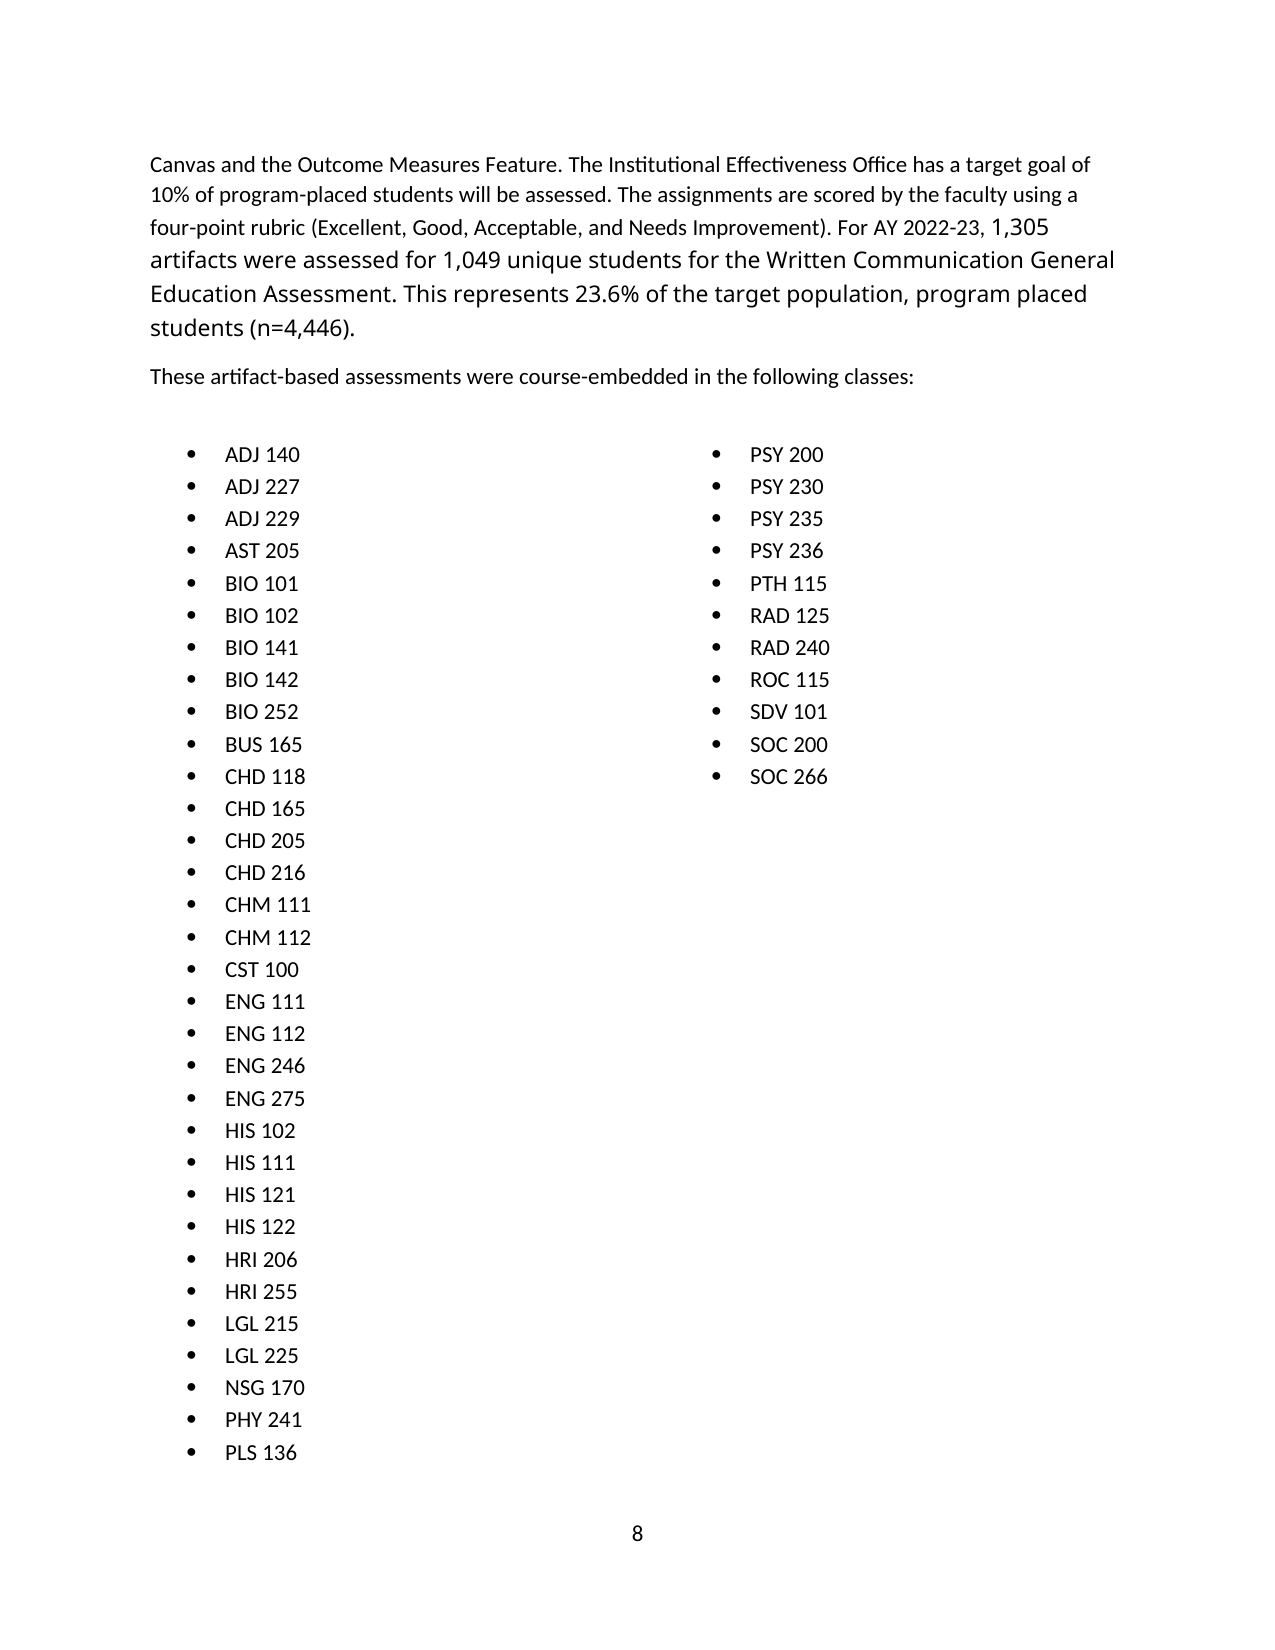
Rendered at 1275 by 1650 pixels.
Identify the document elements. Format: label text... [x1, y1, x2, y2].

list LGL 215 [187, 1309, 600, 1337]
list BIO 252 [187, 697, 600, 726]
list BIO 101 [187, 569, 600, 597]
list BIO 102 [187, 601, 600, 629]
list CHM 112 [187, 923, 600, 951]
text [150, 150, 1125, 343]
list HRI 206 [187, 1245, 600, 1273]
list ADJ 229 [187, 504, 600, 532]
list ENG 246 [187, 1052, 600, 1079]
text These artifact-based assessments were course-embedded in the following classes: [150, 362, 1125, 390]
list ADJ 227 [187, 472, 600, 500]
list PSY 230 [712, 472, 1125, 500]
list PLS 136 [187, 1438, 600, 1466]
list PSY 235 [712, 504, 1125, 532]
list CST 100 [187, 955, 600, 983]
list SOC 266 [712, 762, 1125, 790]
list CHD 165 [187, 794, 600, 822]
list LGL 225 [187, 1341, 600, 1369]
list PTH 115 [712, 569, 1125, 597]
list BIO 142 [187, 665, 600, 693]
list PSY 200 [712, 440, 1125, 468]
list CHD 216 [187, 858, 600, 886]
list ADJ 140 [187, 440, 600, 468]
list HIS 102 [187, 1116, 600, 1144]
list ENG 111 [187, 987, 600, 1015]
list PSY 236 [712, 537, 1125, 564]
list RAD 125 [712, 601, 1125, 629]
list CHD 118 [187, 762, 600, 790]
list AST 205 [187, 537, 600, 564]
list ENG 275 [187, 1084, 600, 1112]
list SDV 101 [712, 697, 1125, 726]
list RAD 240 [712, 633, 1125, 661]
list HIS 111 [187, 1148, 600, 1176]
list BUS 165 [187, 730, 600, 758]
list CHM 111 [187, 891, 600, 919]
list PHY 241 [187, 1406, 600, 1434]
list HRI 255 [187, 1277, 600, 1305]
list HIS 122 [187, 1212, 600, 1241]
list BIO 141 [187, 633, 600, 661]
list ROC 115 [712, 665, 1125, 693]
list CHD 205 [187, 826, 600, 854]
list SOC 200 [712, 730, 1125, 758]
list NSG 170 [187, 1373, 600, 1401]
list HIS 121 [187, 1180, 600, 1208]
list ENG 112 [187, 1019, 600, 1047]
